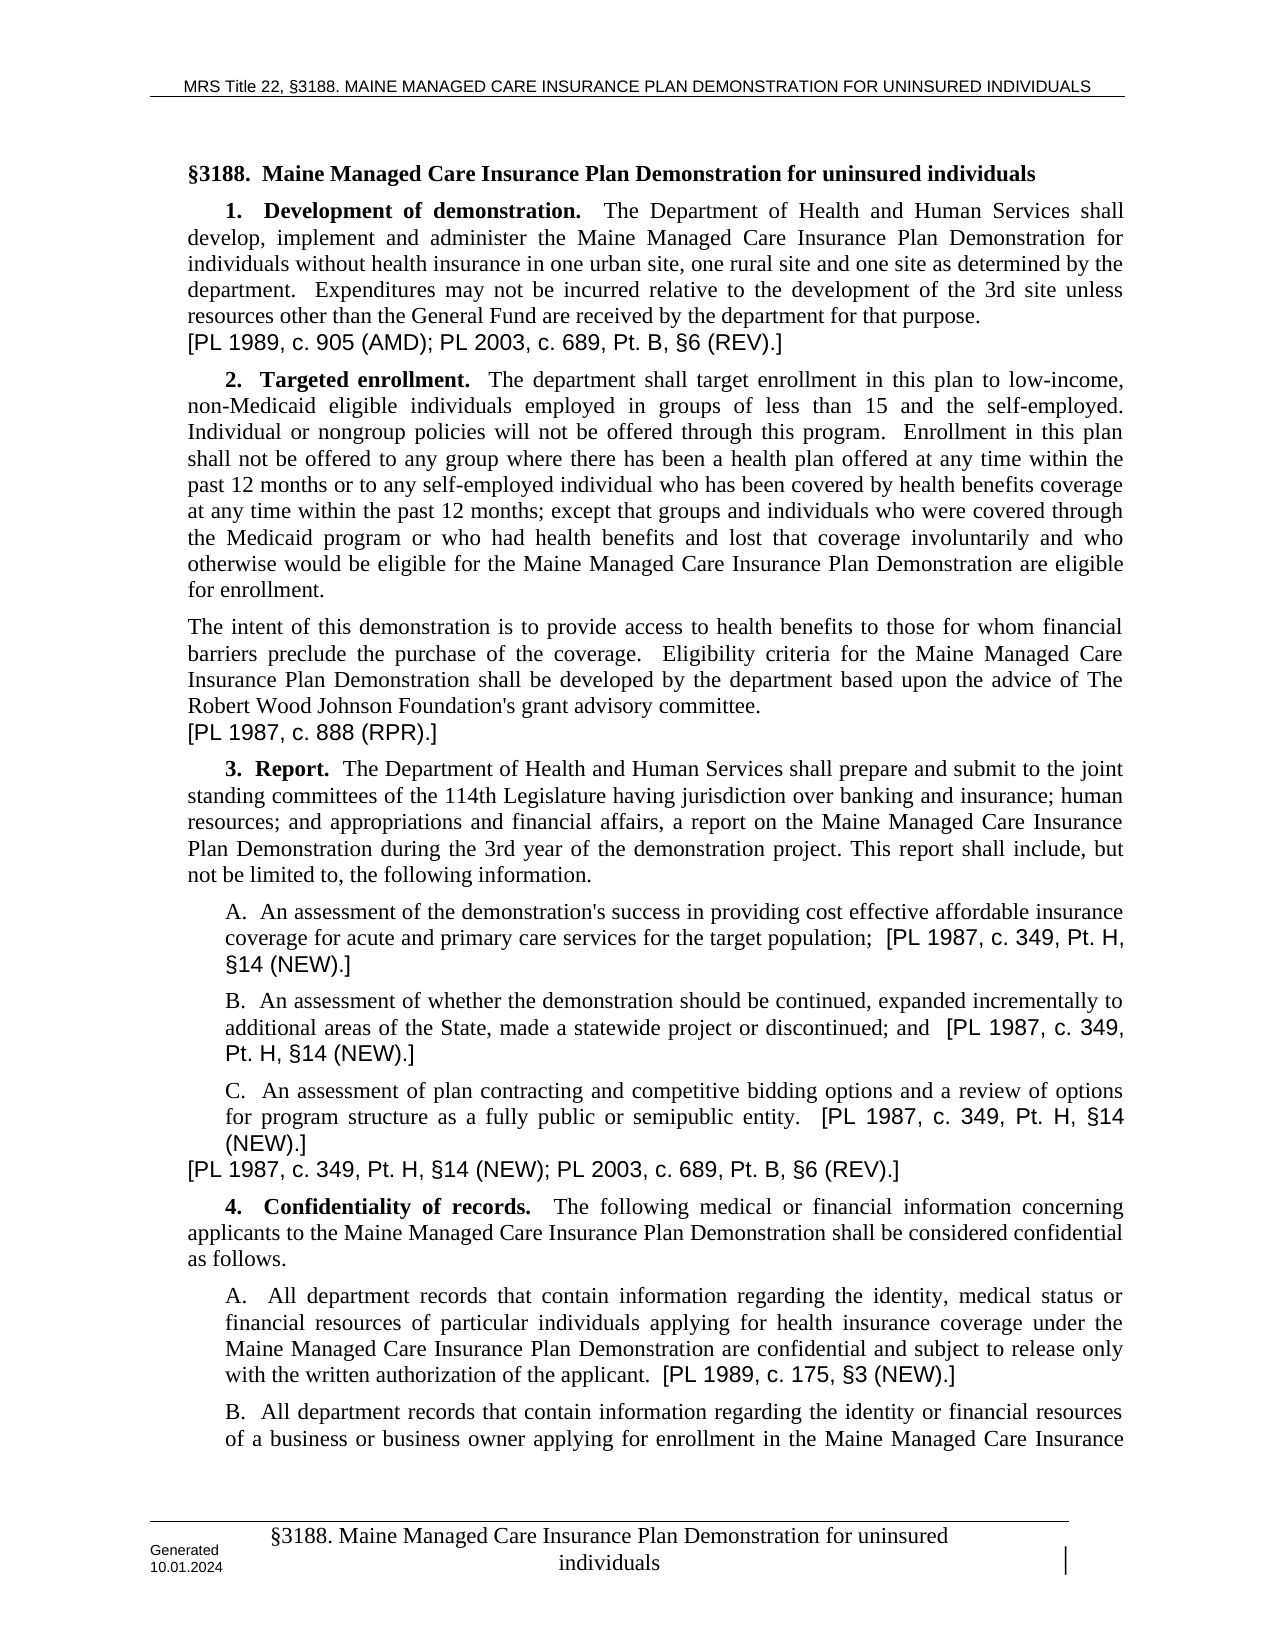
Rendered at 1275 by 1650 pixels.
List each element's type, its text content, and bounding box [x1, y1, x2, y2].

text 4. Confidentiality of records. The following medical or financial information concerning applicants to the Maine Managed Care Insurance Plan Demonstration shall be considered confidential as follows. [187, 1193, 1125, 1272]
text A. An assessment of the demonstration's success in providing cost effective affordable insurance coverage for acute and primary care services for the target population; [PL 1987, c. 349, Pt. H, §14 (NEW).] [225, 898, 1125, 977]
text [PL 1989, c. 905 (AMD); PL 2003, c. 689, Pt. B, §6 (REV).] [187, 329, 1125, 355]
text A. All department records that contain information regarding the identity, medical status or financial resources of particular individuals applying for health insurance coverage under the Maine Managed Care Insurance Plan Demonstration are confidential and subject to release only with the written authorization of the applicant. [PL 1989, c. 175, §3 (NEW).] [225, 1282, 1125, 1388]
text 2. Targeted enrollment. The department shall target enrollment in this plan to low-income, non-Medicaid eligible individuals employed in groups of less than 15 and the self-employed. Individual or nongroup policies will not be offered through this program. Enrollment in this plan shall not be offered to any group where there has been a health plan offered at any time within the past 12 months or to any self-employed individual who has been covered by health benefits coverage at any time within the past 12 months; except that groups and individuals who were covered through the Medicaid program or who had health benefits and lost that coverage involuntarily and who otherwise would be eligible for the Maine Managed Care Insurance Plan Demonstration are eligible for enrollment. [187, 366, 1125, 603]
text 3. Report. The Department of Health and Human Services shall prepare and submit to the joint standing committees of the 114th Legislature having jurisdiction over banking and insurance; human resources; and appropriations and financial affairs, a report on the Maine Managed Care Insurance Plan Demonstration during the 3rd year of the demonstration project. This report shall include, but not be limited to, the following information. [187, 756, 1125, 887]
text [PL 1987, c. 349, Pt. H, §14 (NEW); PL 2003, c. 689, Pt. B, §6 (REV).] [187, 1156, 1125, 1182]
text B. An assessment of whether the demonstration should be continued, expanded incrementally to additional areas of the State, made a statewide project or discontinued; and [PL 1987, c. 349, Pt. H, §14 (NEW).] [225, 987, 1125, 1066]
text C. An assessment of plan contracting and competitive bidding options and a review of options for program structure as a fully public or semipublic entity. [PL 1987, c. 349, Pt. H, §14 (NEW).] [225, 1077, 1125, 1156]
text §3188. Maine Managed Care Insurance Plan Demonstration for uninsured individuals [187, 160, 1125, 187]
text The intent of this demonstration is to provide access to health benefits to those for whom financial barriers preclude the purchase of the coverage. Eligibility criteria for the Maine Managed Care Insurance Plan Demonstration shall be developed by the department based upon the advice of The Robert Wood Johnson Foundation's grant advisory committee. [187, 613, 1125, 719]
text [PL 1987, c. 888 (RPR).] [187, 719, 1125, 745]
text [225, 1398, 1125, 1451]
text 1. Development of demonstration. The Department of Health and Human Services shall develop, implement and administer the Maine Managed Care Insurance Plan Demonstration for individuals without health insurance in one urban site, one rural site and one site as determined by the department. Expenditures may not be incurred relative to the development of the 3rd site unless resources other than the General Fund are received by the department for that purpose. [187, 197, 1125, 329]
